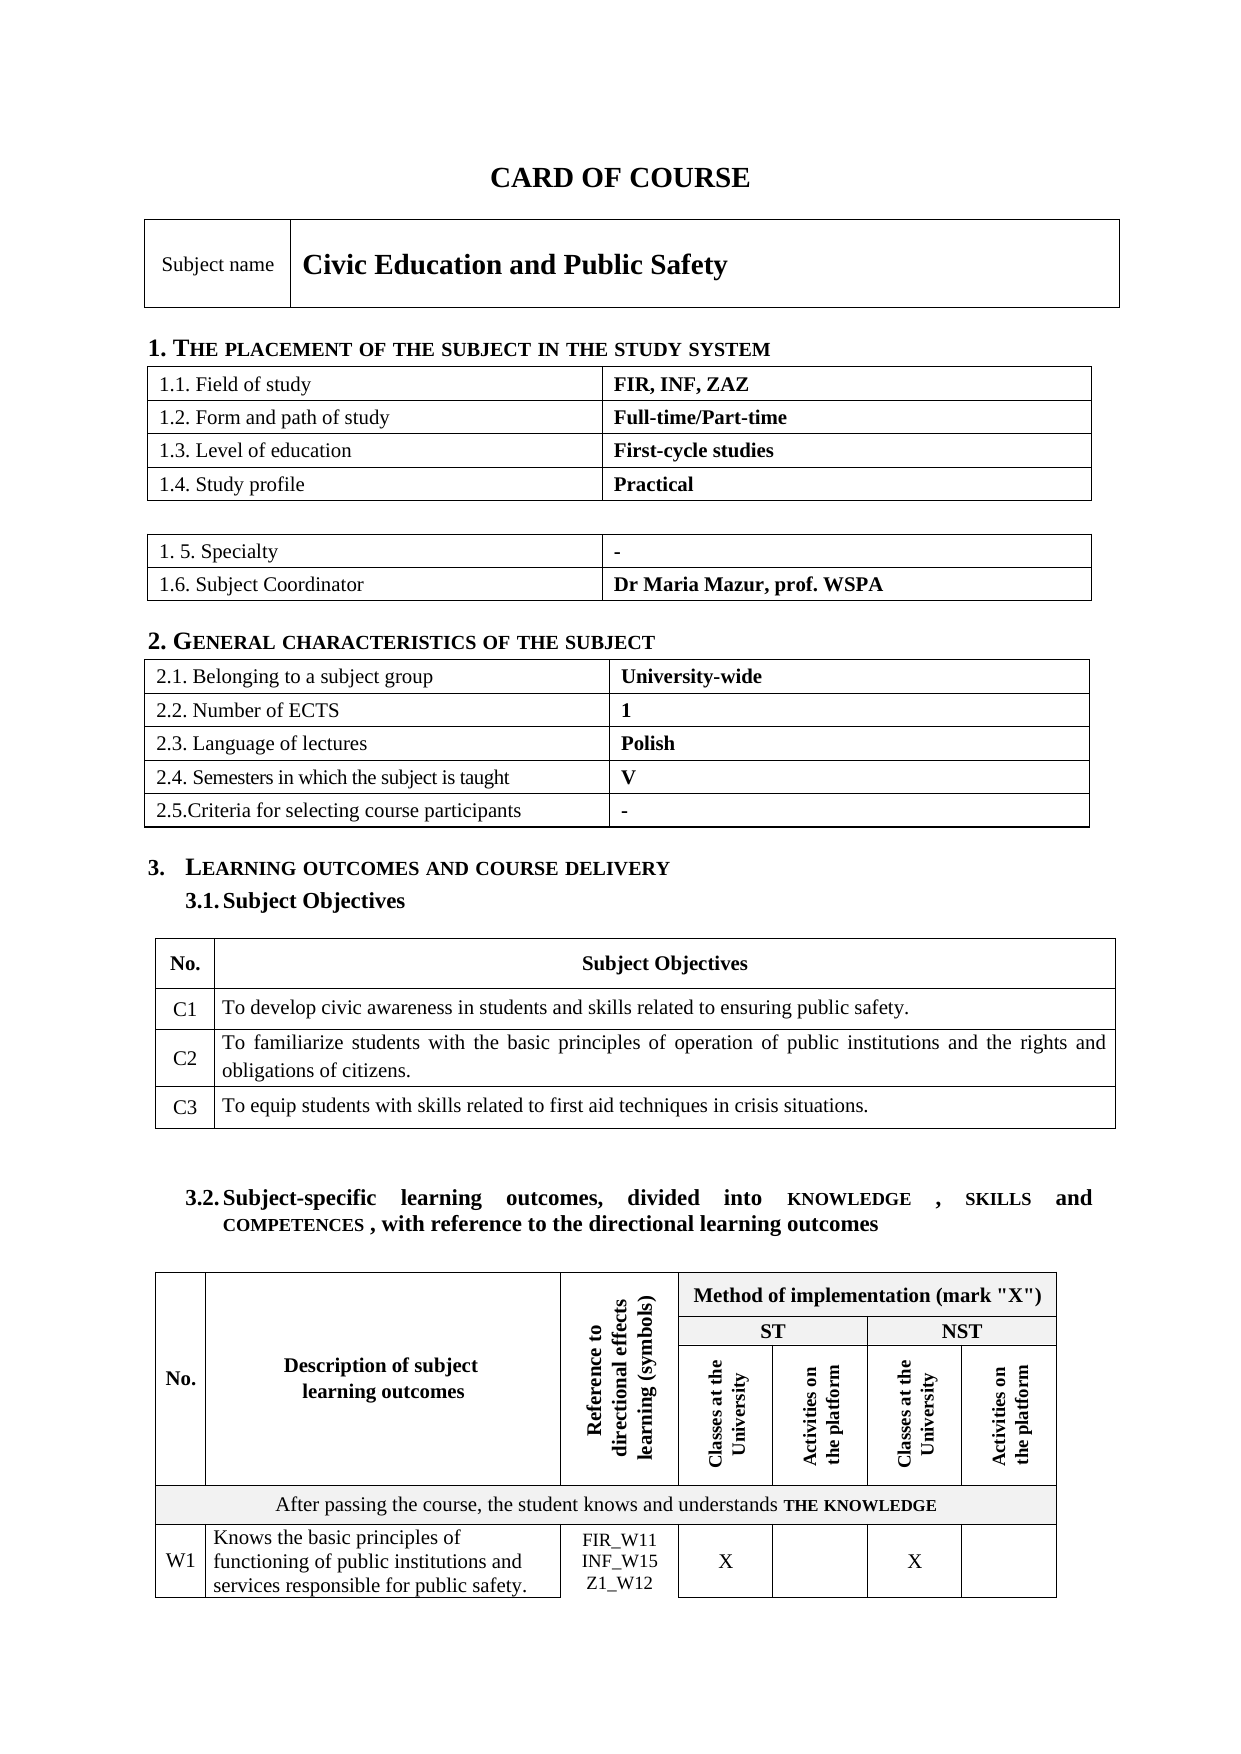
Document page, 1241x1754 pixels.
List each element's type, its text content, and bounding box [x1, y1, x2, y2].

table_cell 2.3. Language of lectures [145, 727, 609, 759]
table_cell 1.3. Level of education [148, 434, 602, 467]
table_header - [603, 535, 1091, 567]
table_cell 1.2. Form and path of study [148, 401, 602, 433]
table_cell - [610, 794, 1089, 826]
table_cell Full-time/Part-time [603, 401, 1091, 433]
table_cell Dr Maria Mazur, prof. WSPA [603, 568, 1091, 600]
table_header 1.1. Field of study [148, 367, 602, 400]
table_cell Classes at the University [868, 1346, 961, 1484]
table_header 1. 5. Specialty [148, 535, 602, 567]
table_cell C2 [156, 1030, 214, 1086]
table_cell C3 [156, 1087, 214, 1127]
text 1. The placement of the subject in the study system [148, 333, 1092, 362]
table_cell Classes at the University [679, 1346, 772, 1484]
table_cell Knows the basic principles of functioning of public institutions and services responsible for public safety. [206, 1525, 560, 1597]
table_cell X [679, 1525, 772, 1597]
table_header Reference to directional effects learning (symbols) [561, 1273, 678, 1484]
table_cell Activities on the platform [773, 1346, 867, 1484]
table_cell X [868, 1525, 961, 1597]
text 2. General characteristics of the subject [148, 626, 1092, 655]
table_header Civic Education and Public Safety [291, 220, 1119, 307]
table_header Method of implementation (mark "X") [679, 1273, 1056, 1316]
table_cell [561, 1525, 678, 1597]
table_cell Activities on the platform [962, 1346, 1056, 1484]
table_cell C1 [156, 989, 214, 1029]
table_header Subject name [145, 220, 290, 307]
table_header No. [156, 939, 214, 988]
list Learning outcomes and course delivery [148, 852, 1092, 881]
table_cell 1.6. Subject Coordinator [148, 568, 602, 600]
table_cell 2.5.Criteria for selecting course participants [145, 794, 609, 826]
table_header FIR, INF, ZAZ [603, 367, 1091, 400]
table_header No. [156, 1273, 205, 1484]
table_cell [773, 1525, 867, 1597]
table_cell 1 [610, 694, 1089, 726]
table_cell W1 [156, 1525, 205, 1597]
table_cell NST [868, 1317, 1056, 1344]
table_cell Polish [610, 727, 1089, 759]
table_cell 2.2. Number of ECTS [145, 694, 609, 726]
table_header 2.1. Belonging to a subject group [145, 660, 609, 693]
table_cell 2.4. Semesters in which the subject is taught [145, 761, 609, 793]
table_cell To develop civic awareness in students and skills related to ensuring public safety. [215, 989, 1115, 1029]
list Subject-specific learning outcomes, divided into knowledge , skills and competences , with reference to the directional learning outcomes [185, 1184, 1092, 1237]
table_cell After passing the course, the student knows and understands the knowledge [156, 1486, 1056, 1524]
table_cell ST [679, 1317, 867, 1344]
table_cell To familiarize students with the basic principles of operation of public institutions and the rights and obligations of citizens. [215, 1030, 1115, 1086]
table_cell To equip students with skills related to first aid techniques in crisis situations. [215, 1087, 1115, 1127]
table_header Description of subject learning outcomes [206, 1273, 560, 1484]
table_cell V [610, 761, 1089, 793]
table_cell First-cycle studies [603, 434, 1091, 467]
table_header University-wide [610, 660, 1089, 693]
subtitle card of course [148, 160, 1092, 194]
table_cell 1.4. Study profile [148, 468, 602, 500]
table_cell [962, 1525, 1056, 1597]
table_cell Practical [603, 468, 1091, 500]
list Subject Objectives [185, 887, 1092, 914]
table_header Subject Objectives [215, 939, 1115, 988]
